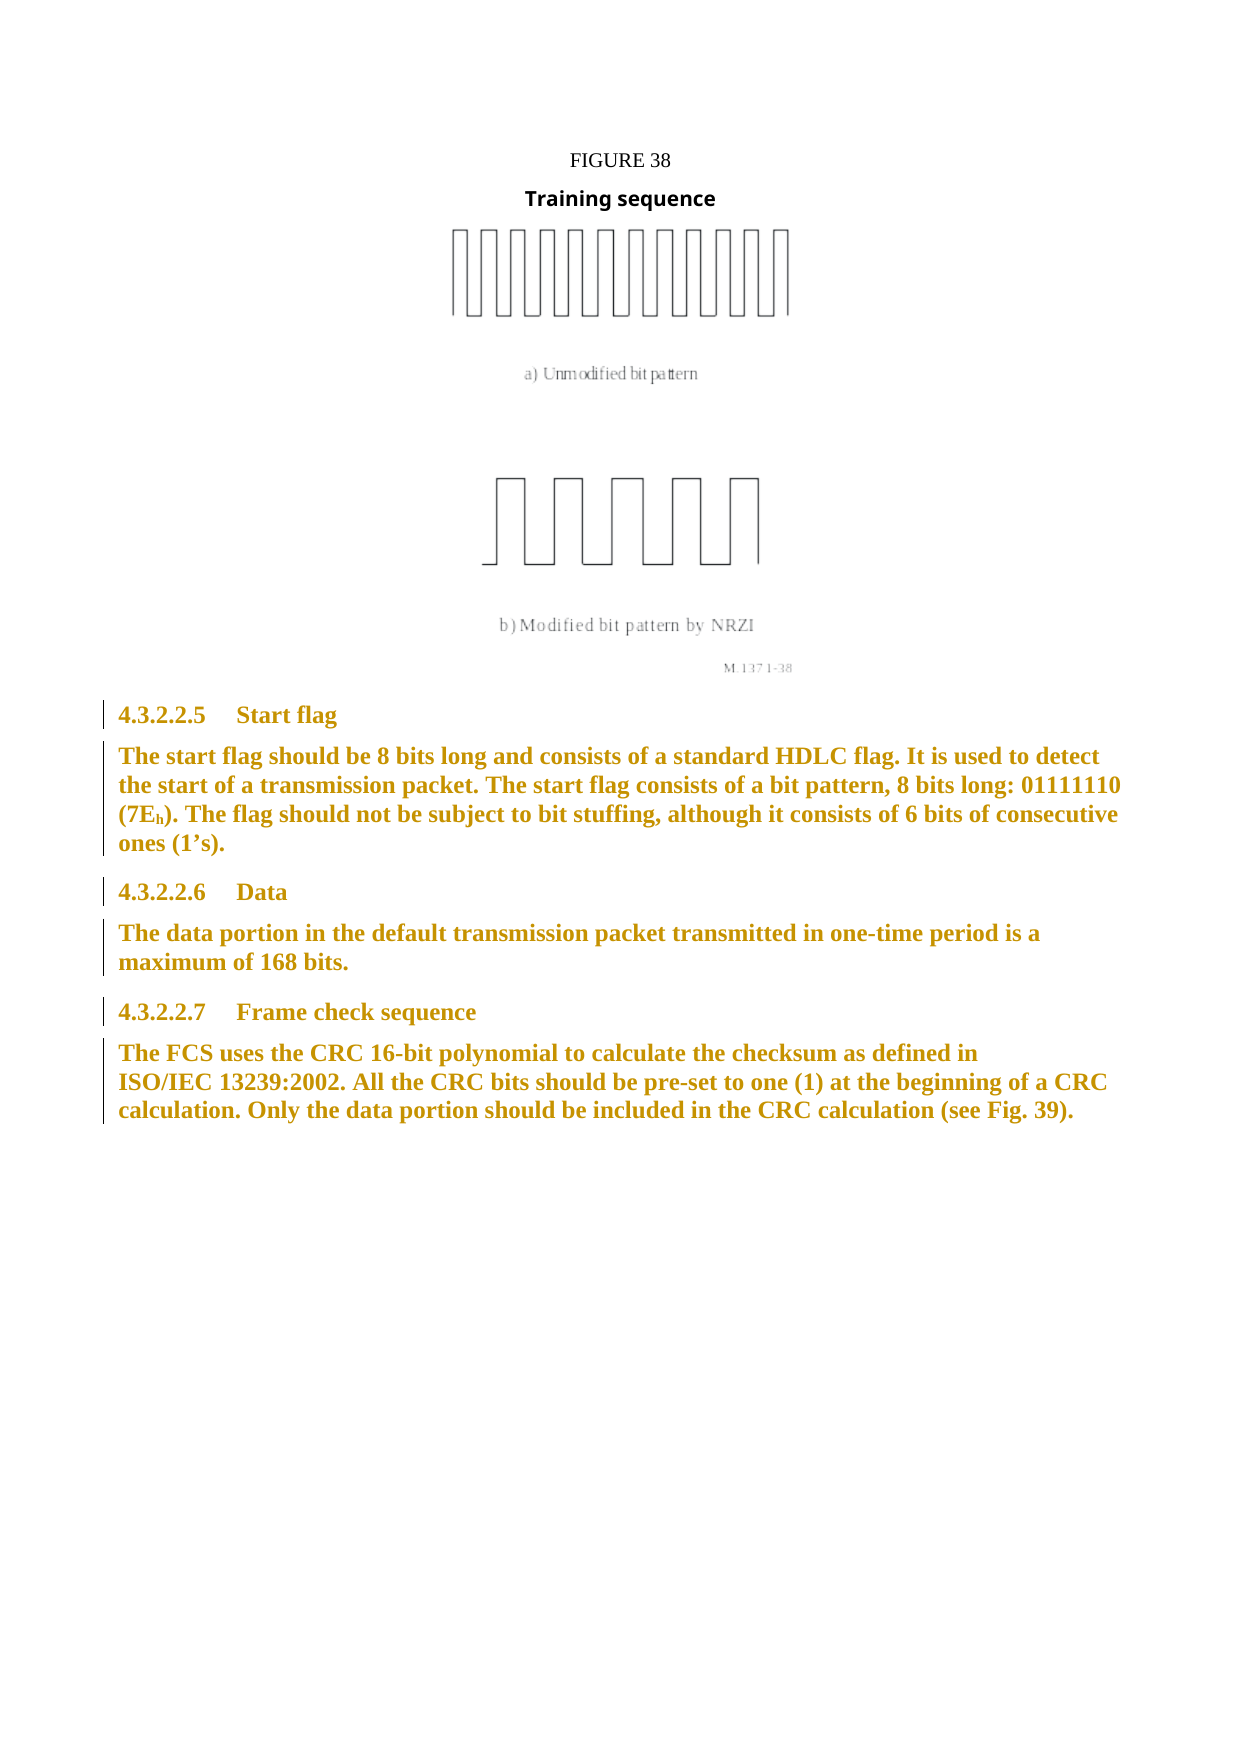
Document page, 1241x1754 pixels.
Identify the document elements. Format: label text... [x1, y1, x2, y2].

subtitle 4.3.2.2.7 Frame check sequence [118, 997, 1122, 1026]
text The FCS uses the CRC 16-bit polynomial to calculate the checksum as defined in ISO/IEC 13239:2002. All the CRC bits should be pre-set to one (1) at the beginning of a CRC calculation. Only the data portion should be included in the CRC calculation (see Fig. 39). [118, 1038, 1122, 1124]
title Training sequence [118, 184, 1122, 213]
subtitle 4.3.2.2.6 Data [118, 877, 1122, 906]
text Figure 38 [118, 148, 1122, 172]
text The data portion in the default transmission packet transmitted in one-time period is a maximum of 168 bits. [118, 918, 1122, 976]
subtitle 4.3.2.2.5 Start flag [118, 700, 1122, 729]
text The start flag should be 8 bits long and consists of a standard HDLC flag. It is used to detect the start of a transmission packet. The start flag consists of a bit pattern, 8 bits long: 01111110 (7Eh). The flag should not be subject to bit stuffing, although it consists of 6 bits of consecutive ones (1’s). [118, 741, 1122, 856]
